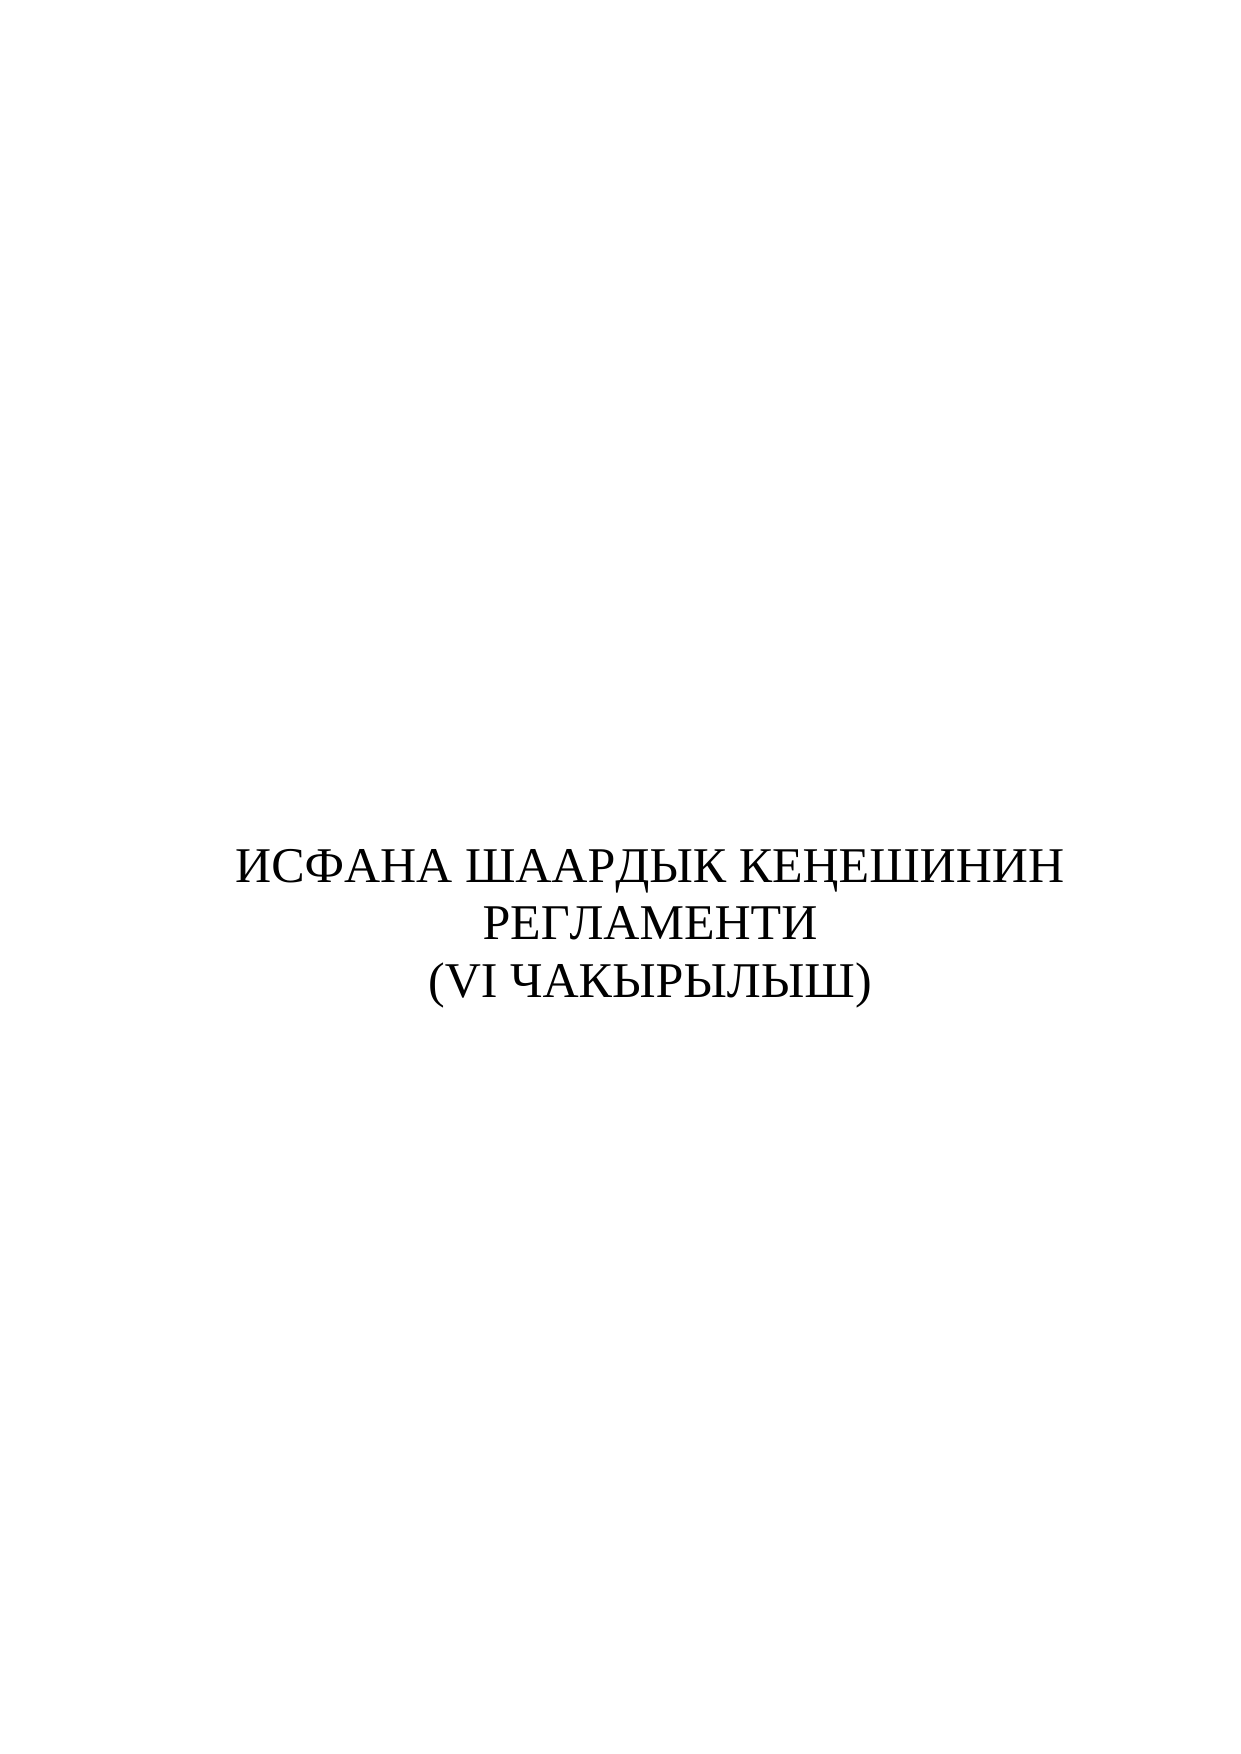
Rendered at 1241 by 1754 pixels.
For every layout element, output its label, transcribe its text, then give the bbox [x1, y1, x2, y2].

text ИСФАНА ШААРДЫК КЕҢЕШИНИН [118, 835, 1181, 893]
text РЕГЛАМЕНТИ [118, 893, 1181, 950]
text (VI ЧАКЫРЫЛЫШ) [118, 950, 1181, 1008]
